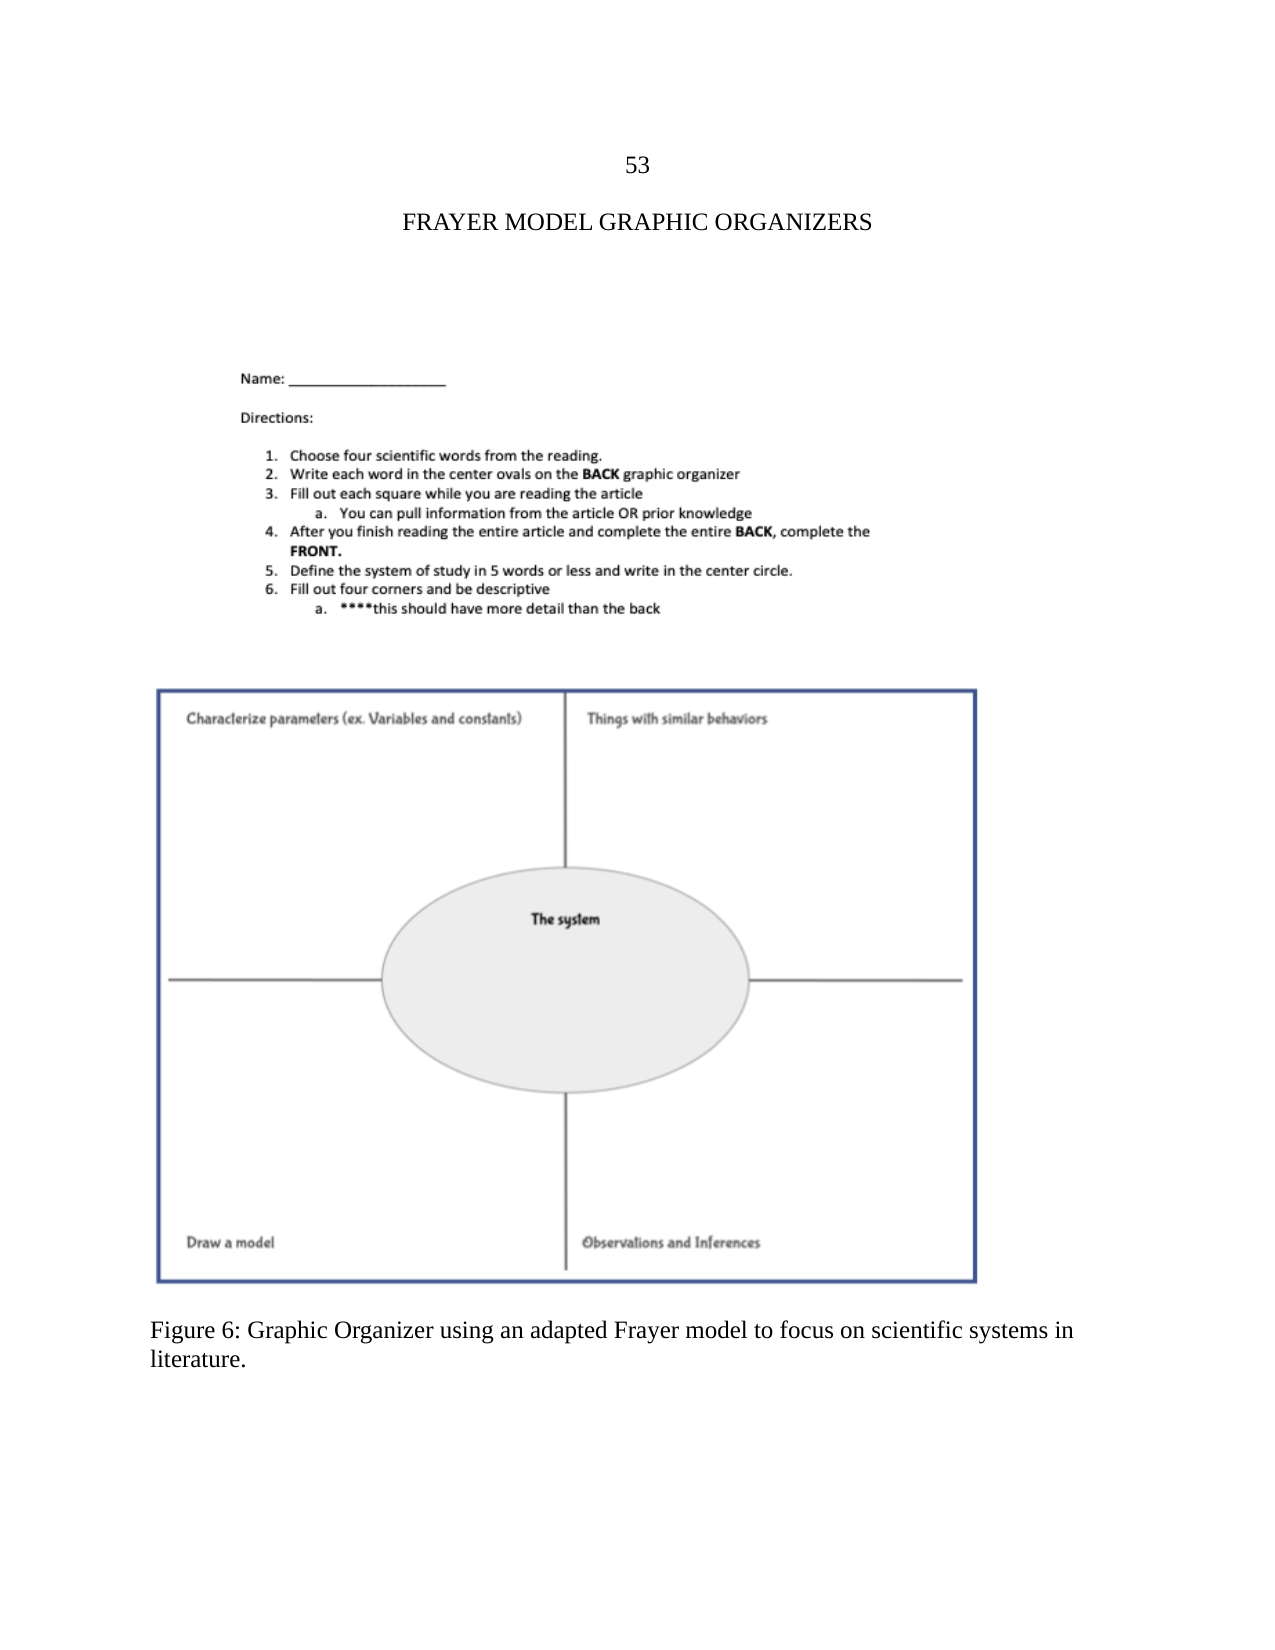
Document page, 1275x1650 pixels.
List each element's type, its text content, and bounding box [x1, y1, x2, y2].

picture [141, 275, 987, 1309]
text Figure 6: Graphic Organizer using an adapted Frayer model to focus on scientific systems in literature. [150, 1315, 1125, 1372]
title FRAYER MODEL GRAPHIC ORGANIZERS [150, 207, 1125, 236]
